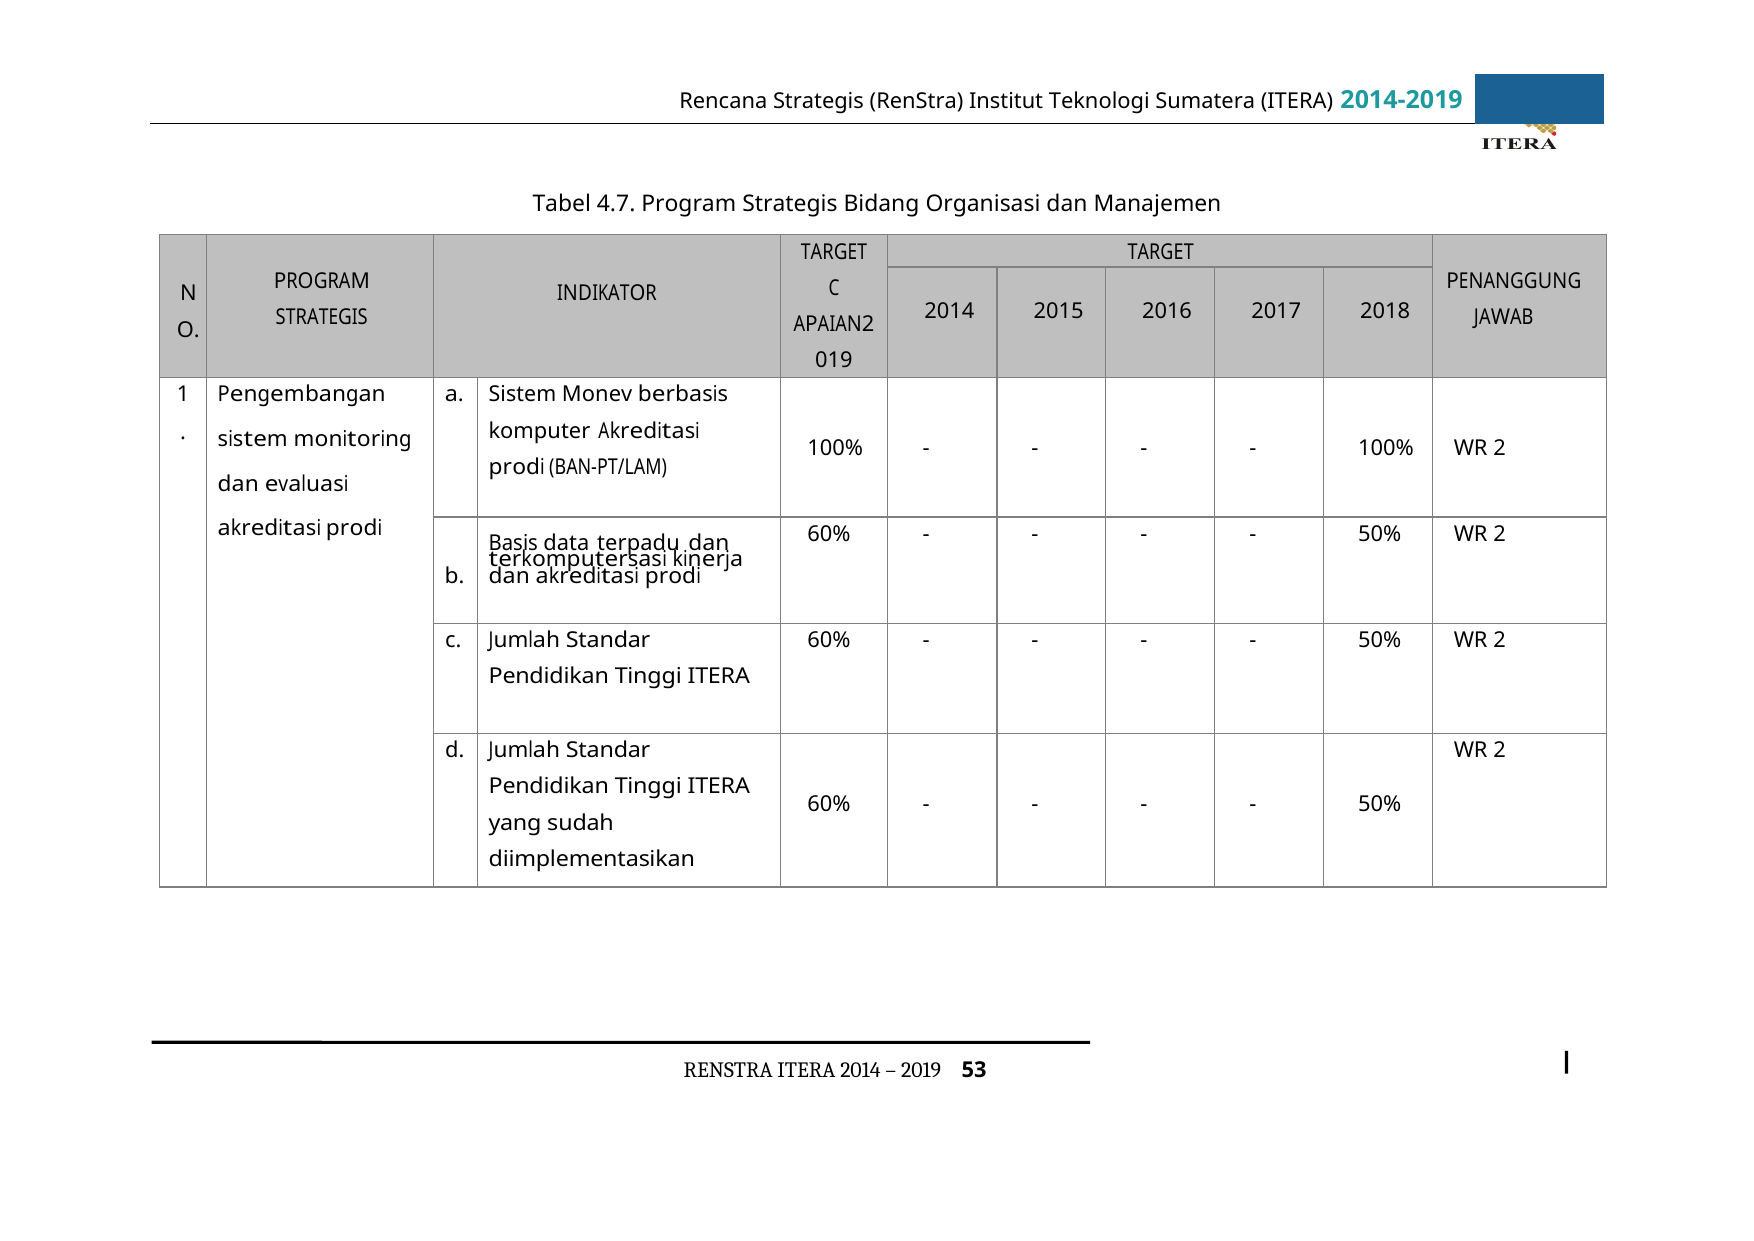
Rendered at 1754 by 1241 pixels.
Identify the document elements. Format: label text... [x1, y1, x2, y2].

table_cell - [998, 624, 1105, 733]
table_header NO. [160, 235, 206, 377]
table_cell - [1106, 734, 1214, 886]
table_cell 50% [1324, 734, 1432, 886]
table_cell - [1215, 378, 1323, 516]
table_cell 2015 [998, 268, 1105, 377]
table_cell - [1106, 624, 1214, 733]
table_cell Basis data terpadu dan terkomputersasi kinerja dan akreditasi prodi [478, 518, 780, 623]
table_cell c. [434, 624, 477, 733]
table_cell 60% [781, 624, 887, 733]
table_cell b. [434, 518, 477, 623]
table_cell 2018 [1324, 268, 1432, 377]
table_header TARGET KINERJA [888, 235, 1432, 266]
table_cell - [1106, 518, 1214, 623]
table_cell WR 2 [1433, 518, 1606, 623]
table_cell - [888, 624, 996, 733]
table_cell 50% [1324, 624, 1432, 733]
table_cell - [998, 378, 1105, 516]
table_cell 50% [1324, 518, 1432, 623]
text Tabel 4.7. Program Strategis Bidang Organisasi dan Manajemen [150, 187, 1604, 218]
table_header TARGET CAPAIAN2019 [781, 235, 887, 377]
table_cell - [1215, 518, 1323, 623]
table_cell Jumlah Standar Pendidikan Tinggi ITERA yang sudah diimplementasikan [478, 734, 780, 886]
table_header PROGRAM STRATEGIS [207, 235, 433, 377]
table_cell 2016 [1106, 268, 1214, 377]
table_cell 100% [781, 378, 887, 516]
table_cell Jumlah Standar Pendidikan Tinggi ITERA [478, 624, 780, 733]
table_cell 2017 [1215, 268, 1323, 377]
table_cell 100% [1324, 378, 1432, 516]
table_cell - [998, 734, 1105, 886]
table_cell 2014 [888, 268, 996, 377]
table_cell Sistem Monev berbasis komputer Akreditasi prodi (BAN-PT/LAM) [478, 378, 780, 516]
table_cell 1. [160, 378, 206, 886]
table_cell WR 2 [1433, 378, 1606, 516]
table_cell WR 2 [1433, 624, 1606, 733]
table_cell 60% [781, 734, 887, 886]
table_cell d. [434, 734, 477, 886]
table_cell - [1215, 734, 1323, 886]
table_cell - [1215, 624, 1323, 733]
table_cell - [888, 378, 996, 516]
table_cell - [888, 734, 996, 886]
table_header PENANGGUNG JAWAB [1433, 235, 1606, 377]
table_cell WR 2 [1433, 734, 1606, 886]
picture [1481, 124, 1557, 149]
table_cell a. [434, 378, 477, 516]
table_header INDIKATOR [434, 235, 780, 377]
table_cell Pengembangan sistem monitoring dan evaluasi akreditasi prodi [207, 378, 433, 886]
table_cell 60% [781, 518, 887, 623]
table_cell - [1106, 378, 1214, 516]
table_cell - [998, 518, 1105, 623]
table_cell - [888, 518, 996, 623]
